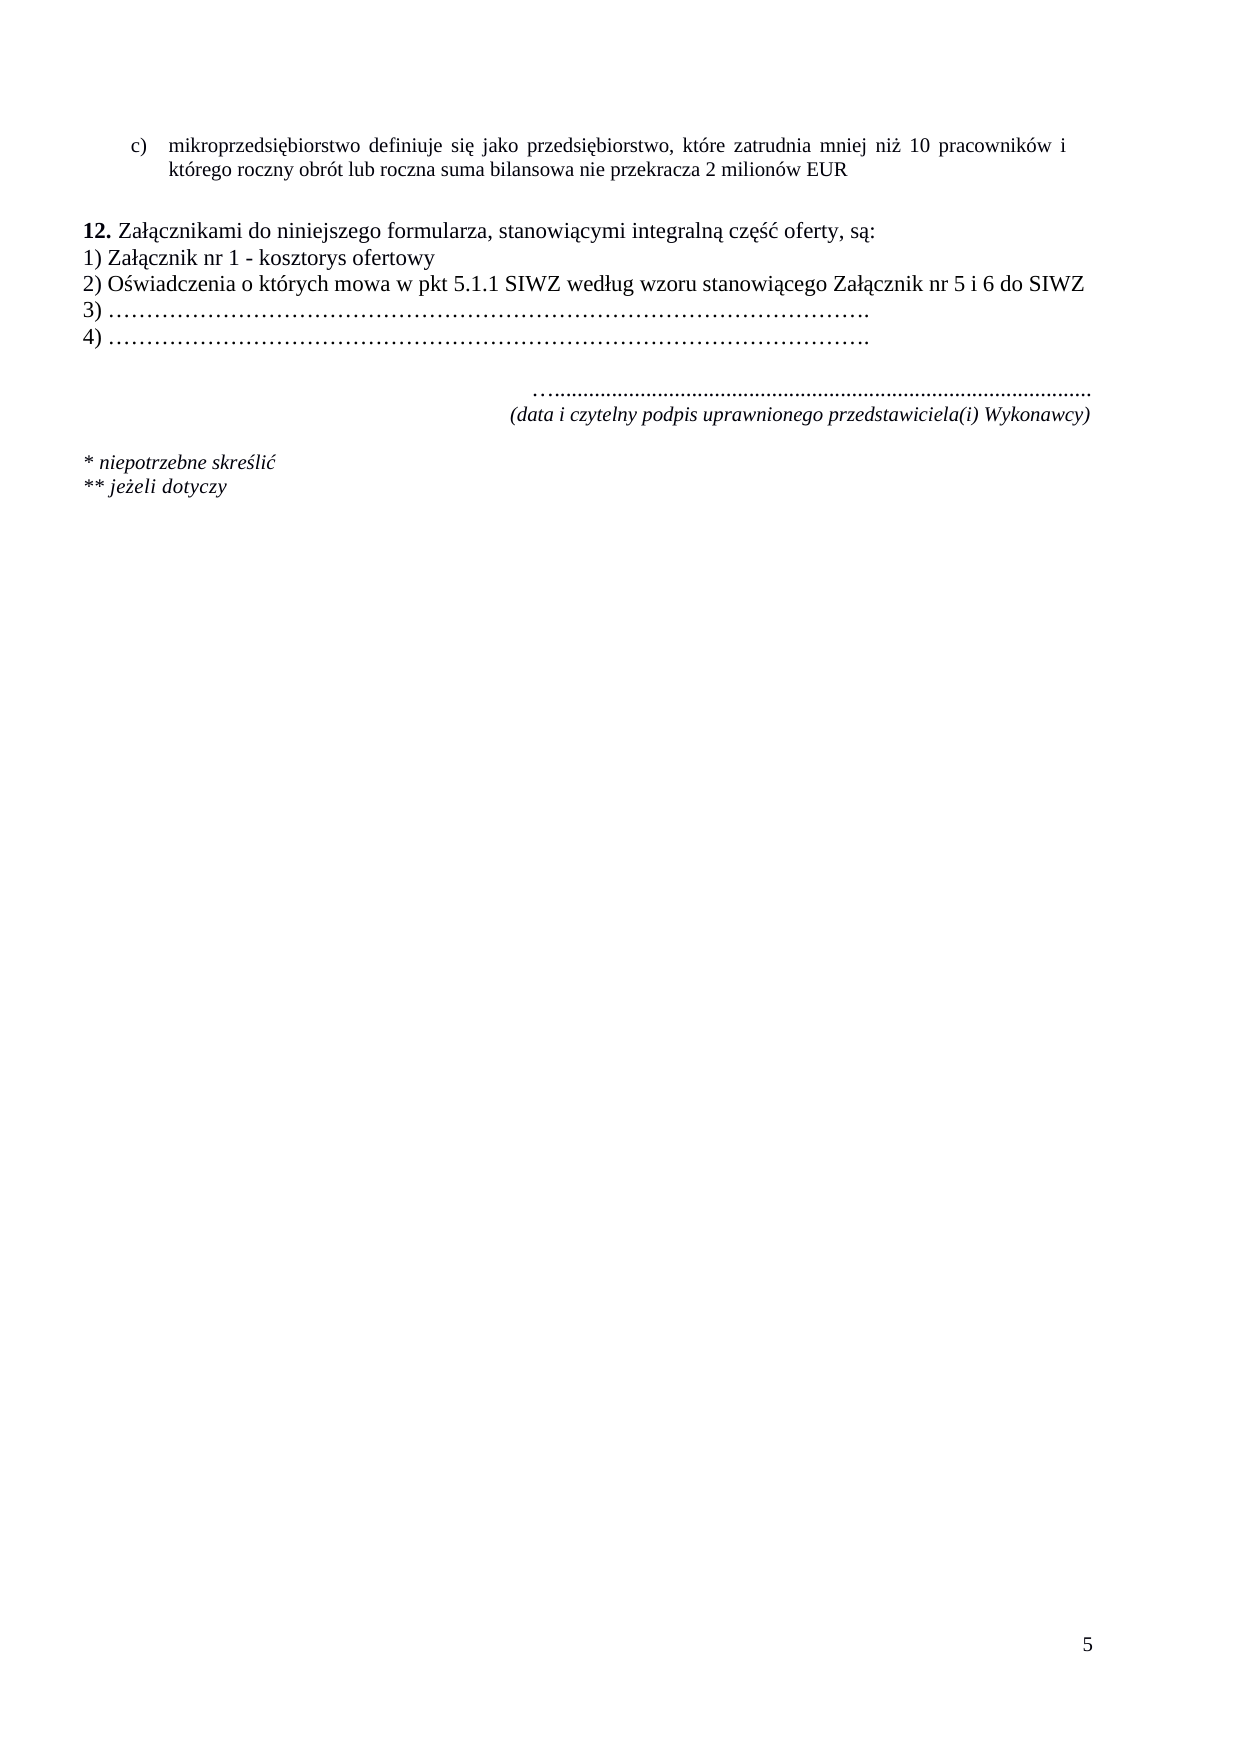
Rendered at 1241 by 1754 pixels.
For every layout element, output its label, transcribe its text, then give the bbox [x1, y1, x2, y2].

text 2) Oświadczenia o których mowa w pkt 5.1.1 SIWZ według wzoru stanowiącego Załącznik nr 5 i 6 do SIWZ [83, 270, 1092, 296]
text 4) ………………………………………………………………………………………. [83, 323, 1092, 349]
text 3) ………………………………………………………………………………………. [83, 296, 1092, 323]
text (data i czytelny podpis uprawnionego przedstawiciela(i) Wykonawcy) [83, 402, 1092, 426]
text 1) Załącznik nr 1 - kosztorys ofertowy [83, 244, 1092, 270]
list mikroprzedsiębiorstwo definiuje się jako przedsiębiorstwo, które zatrudnia mniej niż 10 pracowników i którego roczny obrót lub roczna suma bilansowa nie przekracza 2 milionów EUR [131, 133, 1067, 181]
text ** jeżeli dotyczy [83, 474, 1092, 498]
list Załącznikami do niniejszego formularza, stanowiącymi integralną część oferty, są: [83, 217, 1092, 244]
text * niepotrzebne skreślić [83, 450, 1092, 474]
text ….............................................................................................. [83, 376, 1092, 402]
